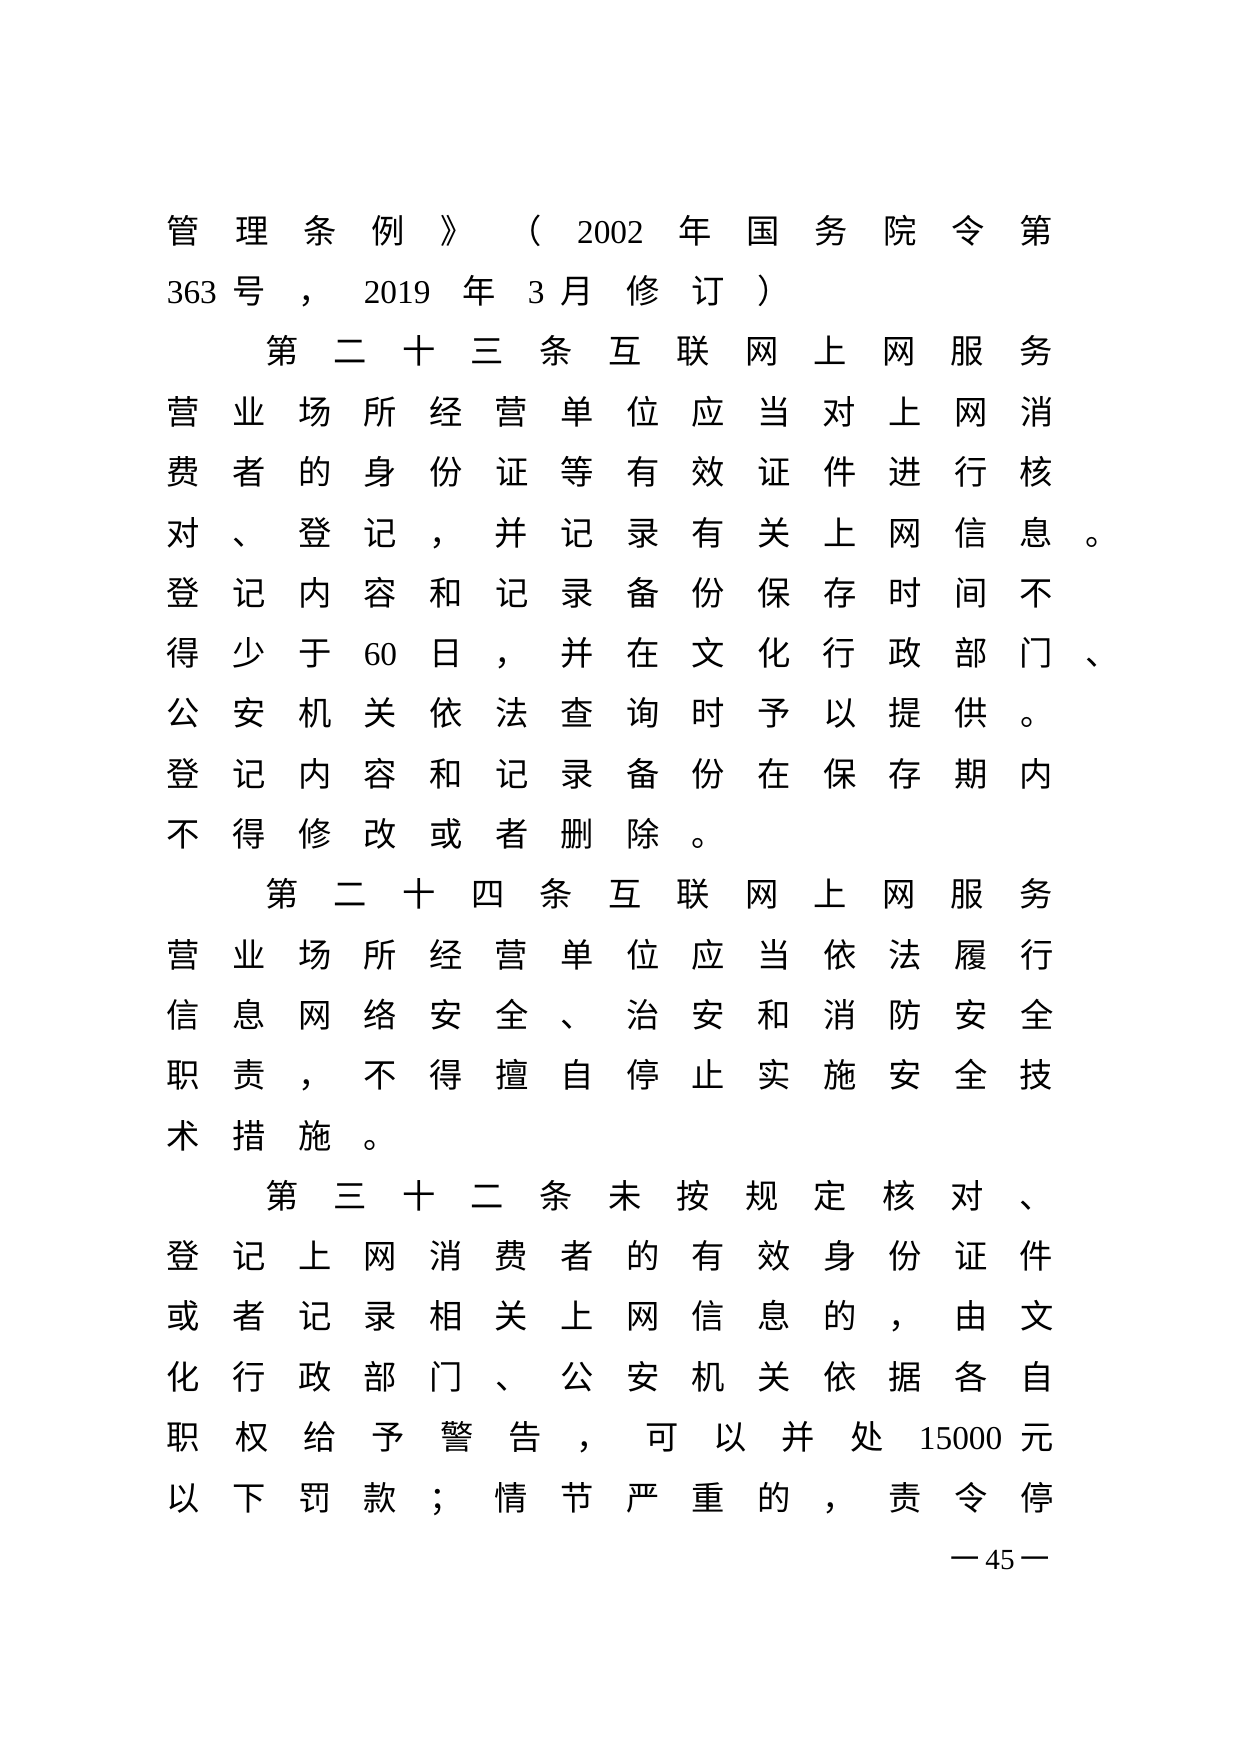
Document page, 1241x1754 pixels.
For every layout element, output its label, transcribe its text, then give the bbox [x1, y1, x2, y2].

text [167, 1164, 1085, 1526]
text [167, 199, 1085, 319]
text 第二十四条互联网上网服务营业场所经营单位应当依法履行信息网络安全、治安和消防安全职责，不得擅自停止实施安全技术措施。 [167, 862, 1085, 1164]
text 第二十三条互联网上网服务营业场所经营单位应当对上网消费者的身份证等有效证件进行核对、登记，并记录有关上网信息。登记内容和记录备份保存时间不得少于60日，并在文化行政部门、公安机关依法查询时予以提供。登记内容和记录备份在保存期内不得修改或者删除。 [167, 319, 1085, 862]
